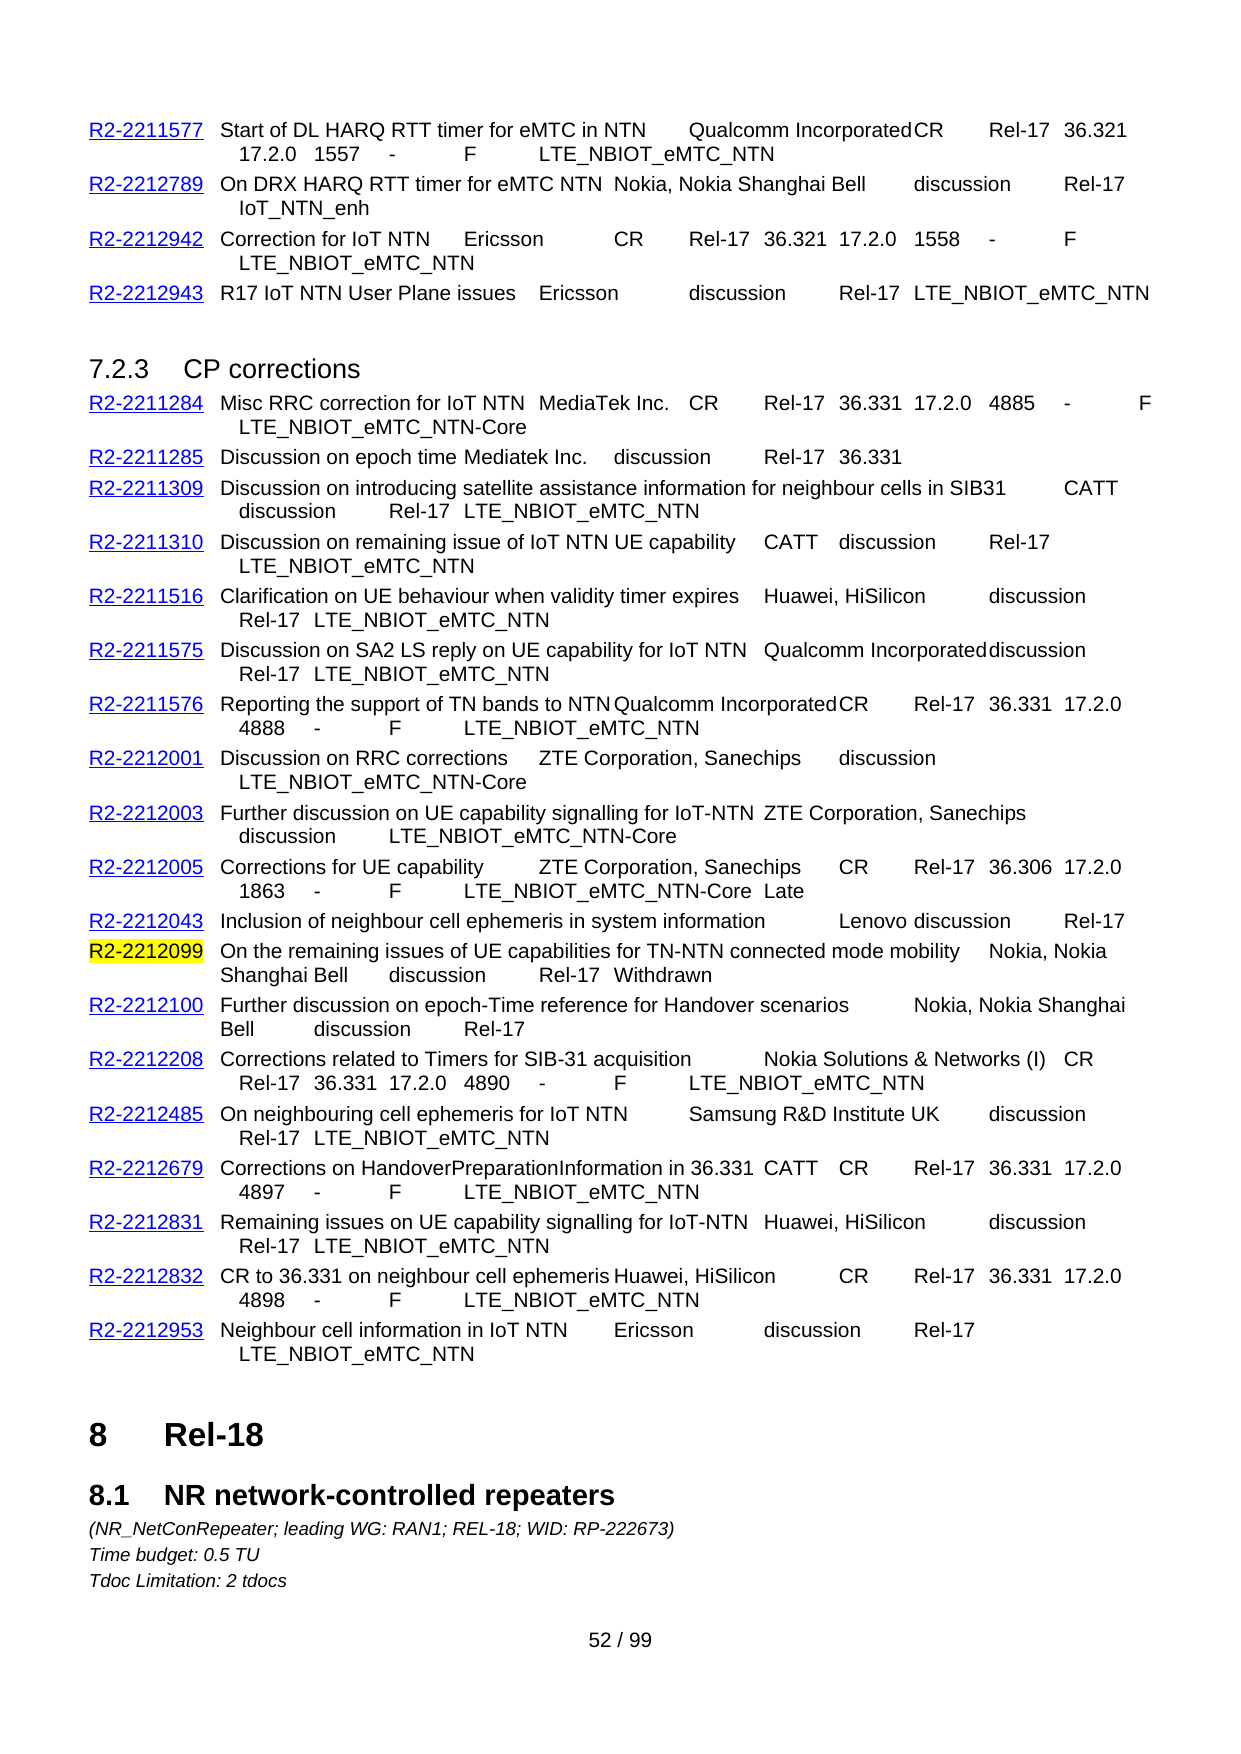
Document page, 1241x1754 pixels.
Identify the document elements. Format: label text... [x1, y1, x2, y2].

title R2-2212005 Corrections for UE capability ZTE Corporation, Sanechips CR Rel-17 36.306 17.2.0 1863 - F LTE_NBIOT_eMTC_NTN-Core Late [89, 854, 1152, 902]
title R2-2212003 Further discussion on UE capability signalling for IoT-NTN ZTE Corporation, Sanechips discussion LTE_NBIOT_eMTC_NTN-Core [89, 800, 1152, 848]
title R2-2211310 Discussion on remaining issue of IoT NTN UE capability CATT discussion Rel-17 LTE_NBIOT_eMTC_NTN [89, 529, 1152, 577]
title R2-2212001 Discussion on RRC corrections ZTE Corporation, Sanechips discussion LTE_NBIOT_eMTC_NTN-Core [89, 746, 1152, 794]
title R2-2212099 On the remaining issues of UE capabilities for TN-NTN connected mode mobility Nokia, Nokia Shanghai Bell discussion Rel-17 Withdrawn [89, 939, 1152, 987]
title R2-2212789 On DRX HARQ RTT timer for eMTC NTN Nokia, Nokia Shanghai Bell discussion Rel-17 IoT_NTN_enh [89, 172, 1152, 220]
subtitle 8 Rel-18 [89, 1415, 1152, 1453]
text Tdoc Limitation: 2 tdocs [89, 1570, 1152, 1591]
text (NR_NetConRepeater; leading WG: RAN1; REL-18; WID: RP-222673) [89, 1518, 1152, 1540]
title R2-2211285 Discussion on epoch time Mediatek Inc. discussion Rel-17 36.331 [89, 445, 1152, 469]
title R2-2211577 Start of DL HARQ RTT timer for eMTC in NTN Qualcomm Incorporated CR Rel-17 36.321 17.2.0 1557 - F LTE_NBIOT_eMTC_NTN [89, 118, 1152, 166]
title R2-2212942 Correction for IoT NTN Ericsson CR Rel-17 36.321 17.2.0 1558 - F LTE_NBIOT_eMTC_NTN [89, 226, 1152, 274]
title R2-2211576 Reporting the support of TN bands to NTN Qualcomm Incorporated CR Rel-17 36.331 17.2.0 4888 - F LTE_NBIOT_eMTC_NTN [89, 692, 1152, 740]
subtitle 8.1 NR network-controlled repeaters [89, 1478, 1152, 1512]
text Time budget: 0.5 TU [89, 1544, 1152, 1566]
title R2-2212043 Inclusion of neighbour cell ephemeris in system information Lenovo discussion Rel-17 [89, 909, 1152, 933]
title R2-2211284 Misc RRC correction for IoT NTN MediaTek Inc. CR Rel-17 36.331 17.2.0 4885 - F LTE_NBIOT_eMTC_NTN-Core [89, 391, 1152, 439]
title R2-2212679 Corrections on HandoverPreparationInformation in 36.331 CATT CR Rel-17 36.331 17.2.0 4897 - F LTE_NBIOT_eMTC_NTN [89, 1156, 1152, 1203]
title R2-2211309 Discussion on introducing satellite assistance information for neighbour cells in SIB31 CATT discussion Rel-17 LTE_NBIOT_eMTC_NTN [89, 475, 1152, 523]
title R2-2212485 On neighbouring cell ephemeris for IoT NTN Samsung R&D Institute UK discussion Rel-17 LTE_NBIOT_eMTC_NTN [89, 1101, 1152, 1149]
title R2-2212100 Further discussion on epoch-Time reference for Handover scenarios Nokia, Nokia Shanghai Bell discussion Rel-17 [89, 993, 1152, 1041]
title R2-2212831 Remaining issues on UE capability signalling for IoT-NTN Huawei, HiSilicon discussion Rel-17 LTE_NBIOT_eMTC_NTN [89, 1210, 1152, 1258]
title R2-2211516 Clarification on UE behaviour when validity timer expires Huawei, HiSilicon discussion Rel-17 LTE_NBIOT_eMTC_NTN [89, 584, 1152, 632]
subtitle 7.2.3 CP corrections [89, 353, 1152, 385]
title R2-2212832 CR to 36.331 on neighbour cell ephemeris Huawei, HiSilicon CR Rel-17 36.331 17.2.0 4898 - F LTE_NBIOT_eMTC_NTN [89, 1264, 1152, 1312]
title R2-2212208 Corrections related to Timers for SIB-31 acquisition Nokia Solutions & Networks (I) CR Rel-17 36.331 17.2.0 4890 - F LTE_NBIOT_eMTC_NTN [89, 1047, 1152, 1095]
title R2-2212943 R17 IoT NTN User Plane issues Ericsson discussion Rel-17 LTE_NBIOT_eMTC_NTN [89, 281, 1152, 304]
title R2-2212953 Neighbour cell information in IoT NTN Ericsson discussion Rel-17 LTE_NBIOT_eMTC_NTN [89, 1318, 1152, 1366]
title R2-2211575 Discussion on SA2 LS reply on UE capability for IoT NTN Qualcomm Incorporated discussion Rel-17 LTE_NBIOT_eMTC_NTN [89, 638, 1152, 686]
